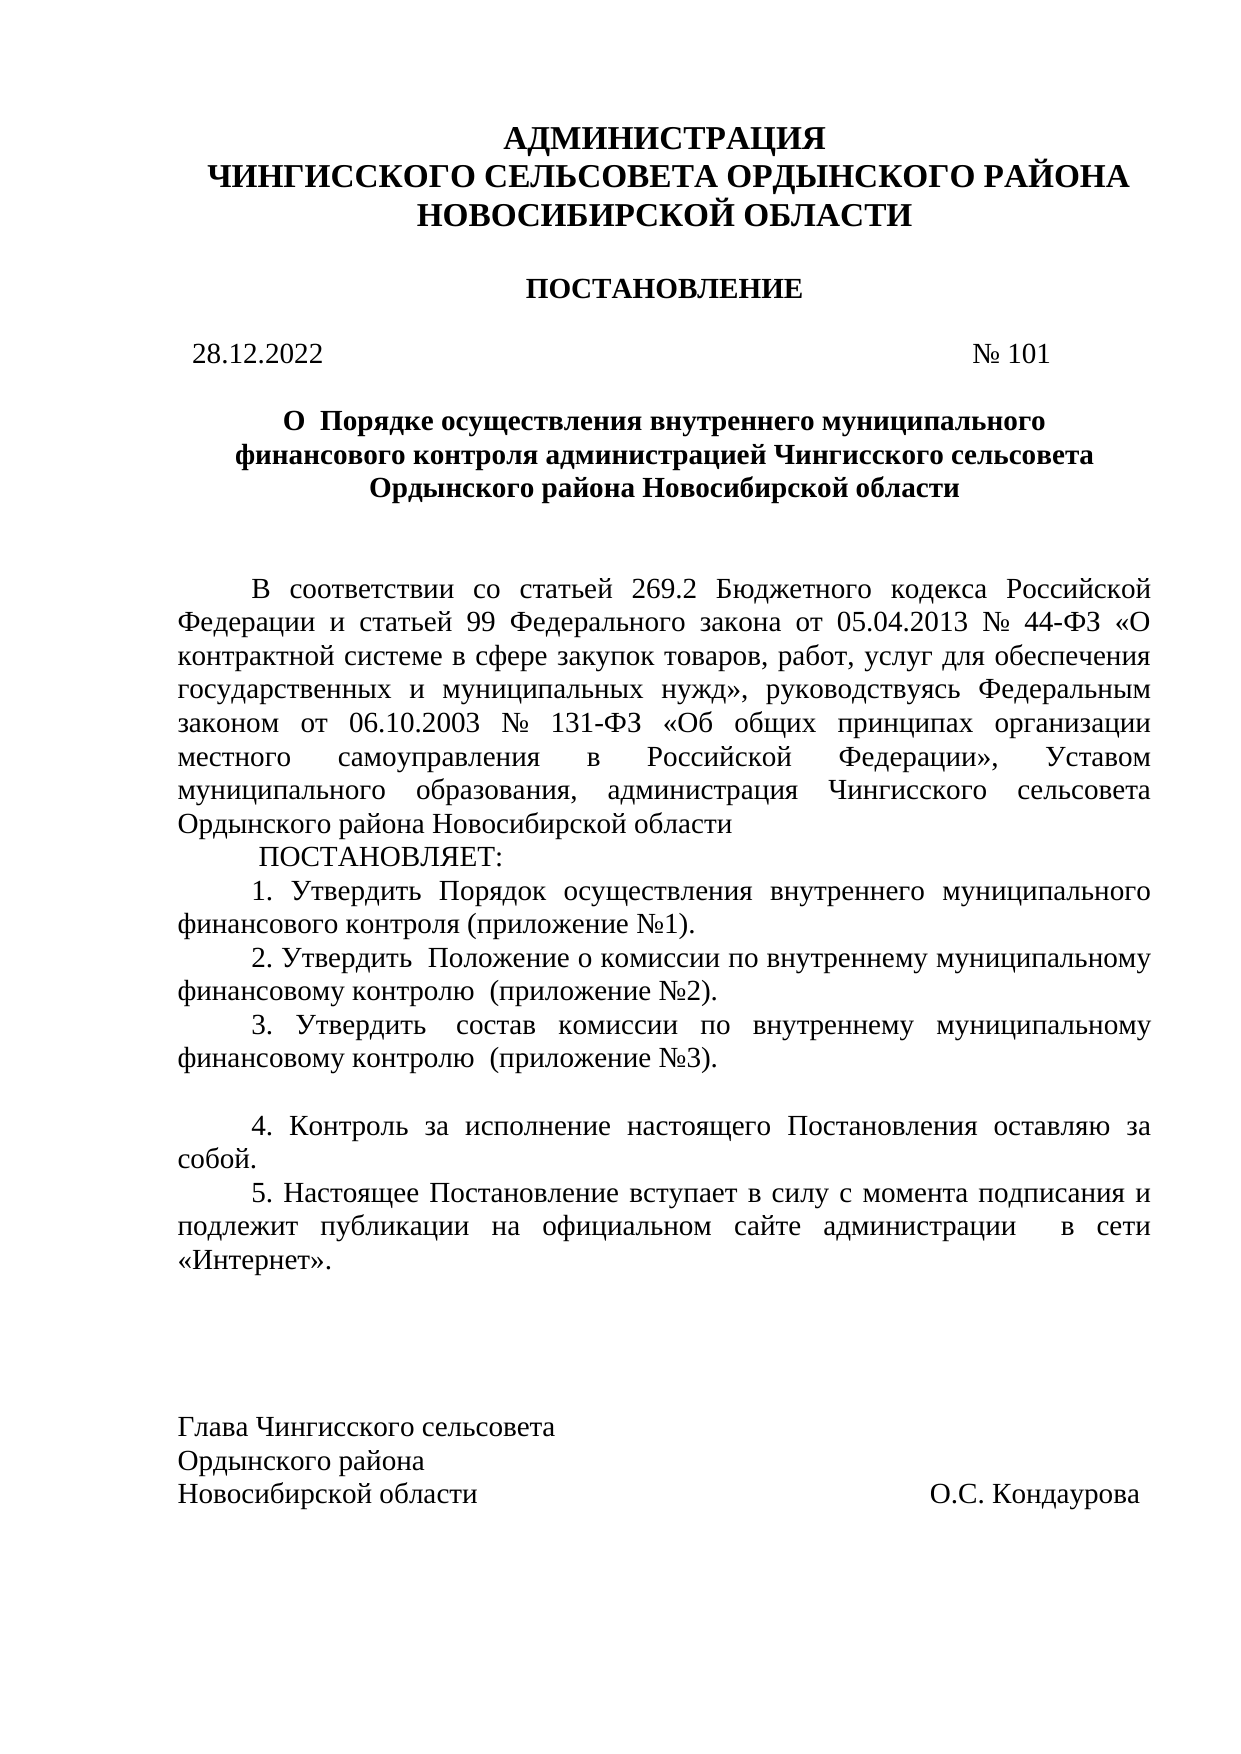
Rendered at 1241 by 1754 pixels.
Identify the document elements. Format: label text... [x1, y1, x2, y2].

text 2. Утвердить Положение о комиссии по внутреннему муниципальному финансовому контролю (приложение №2). [177, 940, 1152, 1007]
text Глава Чингисского сельсовета [177, 1409, 1152, 1443]
text В соответствии со статьей 269.2 Бюджетного кодекса Российской Федерации и статьей 99 Федерального закона от 05.04.2013 № 44-ФЗ «О контрактной системе в сфере закупок товаров, работ, услуг для обеспечения государственных и муниципальных нужд», руководствуясь Федеральным законом от 06.10.2003 № 131-ФЗ «Об общих принципах организации местного самоуправления в Российской Федерации», Уставом муниципального образования, администрация Чингисского сельсовета Ордынского района Новосибирской области [177, 571, 1152, 839]
text 4. Контроль за исполнение настоящего Постановления оставляю за собой. [177, 1108, 1152, 1175]
text 5. Настоящее Постановление вступает в силу с момента подписания и подлежит публикации на официальном сайте администрации в сети «Интернет». [177, 1175, 1152, 1275]
text 1. Утвердить Порядок осуществления внутреннего муниципального финансового контроля (приложение №1). [177, 873, 1152, 940]
text Ордынского района [177, 1443, 1152, 1477]
text ЧИНГИССКОГО СЕЛЬСОВЕТА ОРДЫНСКОГО РАЙОНА НОВОСИБИРСКОЙ ОБЛАСТИ [177, 156, 1152, 233]
text финансового контроля администрацией Чингисского сельсовета Ордынского района Новосибирской области [177, 437, 1152, 504]
text О Порядке осуществления внутреннего муниципального [177, 403, 1152, 437]
text ПОСТАНОВЛЯЕТ: [177, 839, 1152, 873]
text 28.12.2022 № 101 [177, 336, 1152, 370]
text 3. Утвердить состав комиссии по внутреннему муниципальному финансовому контролю (приложение №3). [177, 1007, 1152, 1074]
text ПОСТАНОВЛЕНИЕ [177, 271, 1152, 305]
text Новосибирской области О.С. Кондаурова [177, 1477, 1152, 1510]
text АДМИНИСТРАЦИЯ [177, 118, 1152, 156]
